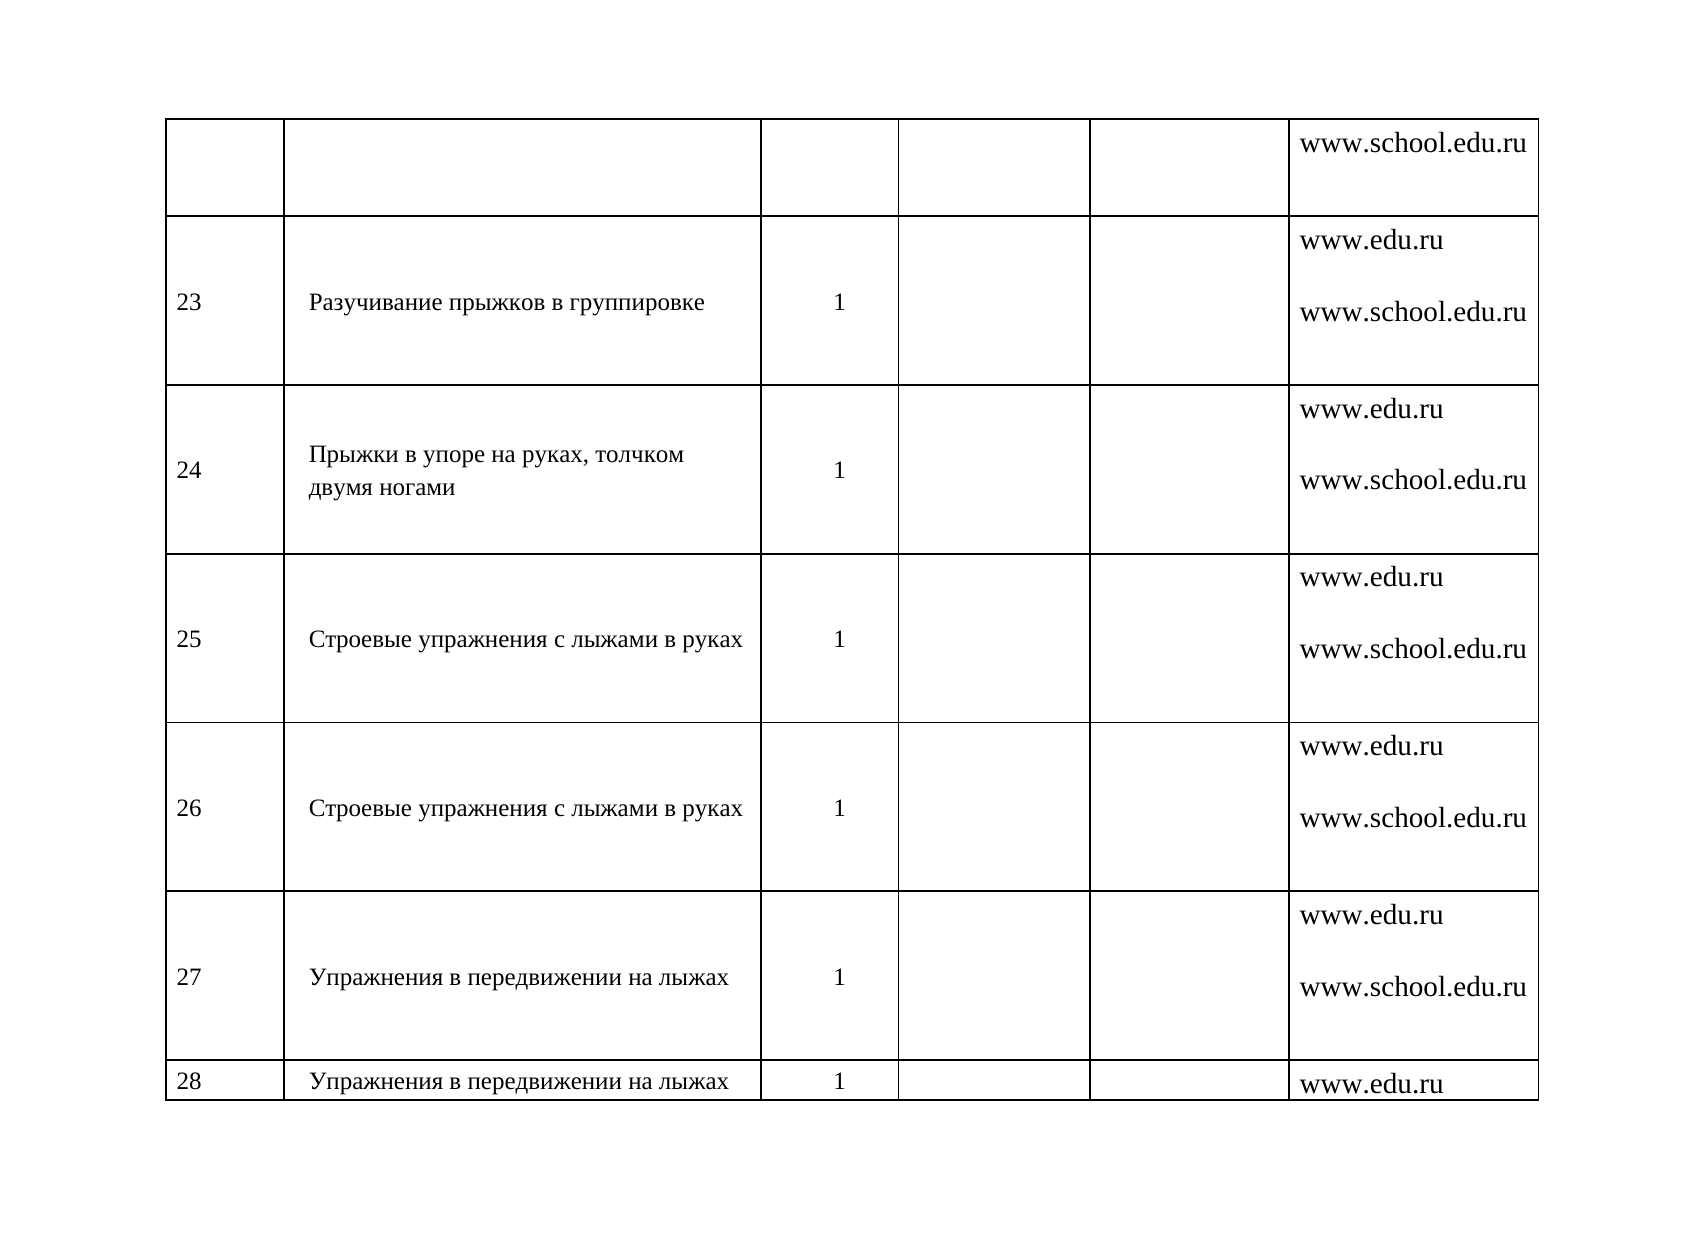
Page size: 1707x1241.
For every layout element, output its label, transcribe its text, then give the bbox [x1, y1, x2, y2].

table_cell [899, 217, 1089, 384]
table_cell [899, 723, 1089, 890]
table_cell ‌www.edu.ru www.school.edu.ru [1290, 386, 1538, 553]
table_cell [1091, 723, 1288, 890]
table_cell 25 [167, 555, 283, 722]
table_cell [285, 1061, 760, 1099]
table_cell ‌www.edu.ru www.school.edu.ru [1290, 555, 1538, 722]
table_cell [1091, 892, 1288, 1059]
table_cell 27 [167, 892, 283, 1059]
table_cell [899, 1061, 1089, 1099]
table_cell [1290, 120, 1538, 215]
table_cell Строевые упражнения с лыжами в руках [285, 555, 760, 722]
table_cell ‌www.edu.ru www.school.edu.ru [1290, 892, 1538, 1059]
table_cell [899, 892, 1089, 1059]
table_cell 1 [762, 555, 898, 722]
table_cell [1091, 120, 1288, 215]
table_cell Строевые упражнения с лыжами в руках [285, 723, 760, 890]
table_cell [1091, 555, 1288, 722]
table_cell 1 [762, 120, 898, 215]
table_cell 1 [762, 1061, 898, 1099]
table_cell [285, 120, 760, 215]
table_cell 26 [167, 723, 283, 890]
table_cell 28 [167, 1061, 283, 1099]
table_cell 1 [762, 723, 898, 890]
table_cell 1 [762, 892, 898, 1059]
table_cell [1091, 1061, 1288, 1099]
table_cell [1091, 217, 1288, 384]
table_cell [899, 120, 1089, 215]
table_cell 1 [762, 386, 898, 553]
table_cell Разучивание прыжков в группировке [285, 217, 760, 384]
table_cell 23 [167, 217, 283, 384]
table_cell ‌www.edu.ru www.school.edu.ru [1290, 217, 1538, 384]
table_cell [1091, 386, 1288, 553]
table_cell Прыжки в упоре на руках, толчком двумя ногами [285, 386, 760, 553]
table_cell 1 [762, 217, 898, 384]
table_cell ‌www.edu.ru www.school.edu.ru [1290, 723, 1538, 890]
table_cell [899, 386, 1089, 553]
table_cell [1290, 1061, 1538, 1099]
table_cell [899, 555, 1089, 722]
table_cell Упражнения в передвижении на лыжах [285, 892, 760, 1059]
table_cell 24 [167, 386, 283, 553]
table_cell 22 [167, 120, 283, 215]
